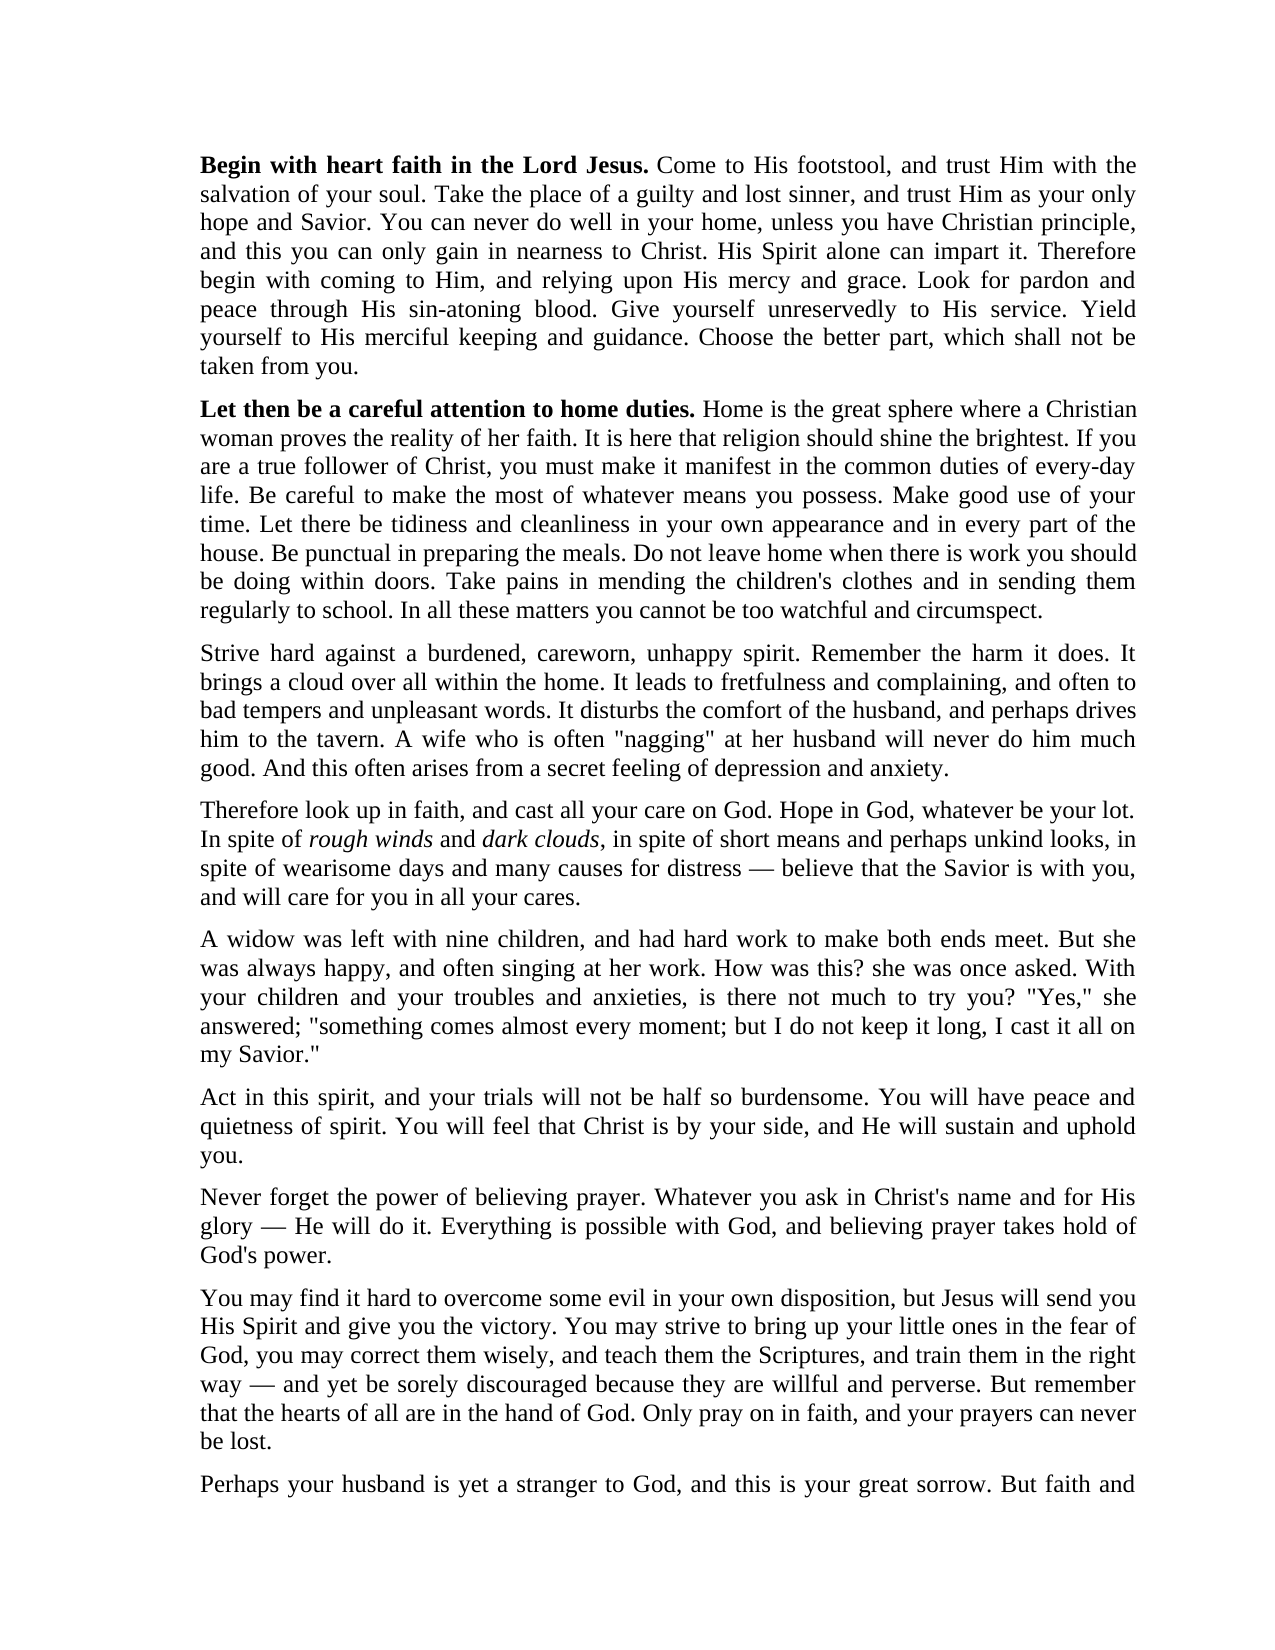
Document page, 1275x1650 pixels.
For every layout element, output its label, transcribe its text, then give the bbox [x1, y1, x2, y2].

text Therefore look up in faith, and cast all your care on God. Hope in God, whatever be your lot. In spite of rough winds and dark clouds, in spite of short means and perhaps unkind looks, in spite of wearisome days and many causes for distress — believe that the Savior is with you, and will care for you in all your cares. [200, 796, 1137, 911]
text A widow was left with nine children, and had hard work to make both ends meet. But she was always happy, and often singing at her work. How was this? she was once asked. With your children and your troubles and anxieties, is there not much to try you? "Yes," she answered; "something comes almost every moment; but I do not keep it long, I cast it all on my Savior." [200, 924, 1137, 1068]
text Act in this spirit, and your trials will not be half so burdensome. You will have peace and quietness of spirit. You will feel that Christ is by your side, and He will sustain and uphold you. [200, 1082, 1137, 1168]
text Let then be a careful attention to home duties. Home is the great sphere where a Christian woman proves the reality of her faith. It is here that religion should shine the brightest. If you are a true follower of Christ, you must make it manifest in the common duties of every-day life. Be careful to make the most of whatever means you possess. Make good use of your time. Let there be tidiness and cleanliness in your own appearance and in every part of the house. Be punctual in preparing the meals. Do not leave home when there is work you should be doing within doors. Take pains in mending the children's clothes and in sending them regularly to school. In all these matters you cannot be too watchful and circumspect. [200, 394, 1137, 624]
text You may find it hard to overcome some evil in your own disposition, but Jesus will send you His Spirit and give you the victory. You may strive to bring up your little ones in the fear of God, you may correct them wisely, and teach them the Scriptures, and train them in the right way — and yet be sorely discouraged because they are willful and perverse. But remember that the hearts of all are in the hand of God. Only pray on in faith, and your prayers can never be lost. [200, 1283, 1137, 1455]
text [200, 1469, 1137, 1498]
text Never forget the power of believing prayer. Whatever you ask in Christ's name and for His glory — He will do it. Everything is possible with God, and believing prayer takes hold of God's power. [200, 1182, 1137, 1269]
text Strive hard against a burdened, careworn, unhappy spirit. Remember the harm it does. It brings a cloud over all within the home. It leads to fretfulness and complaining, and often to bad tempers and unpleasant words. It disturbs the comfort of the husband, and perhaps drives him to the tavern. A wife who is often "nagging" at her husband will never do him much good. And this often arises from a secret feeling of depression and anxiety. [200, 638, 1137, 782]
text Begin with heart faith in the Lord Jesus. Come to His footstool, and trust Him with the salvation of your soul. Take the place of a guilty and lost sinner, and trust Him as your only hope and Savior. You can never do well in your home, unless you have Christian principle, and this you can only gain in nearness to Christ. His Spirit alone can impart it. Therefore begin with coming to Him, and relying upon His mercy and grace. Look for pardon and peace through His sin-atoning blood. Give yourself unreservedly to His service. Yield yourself to His merciful keeping and guidance. Choose the better part, which shall not be taken from you. [200, 150, 1137, 380]
